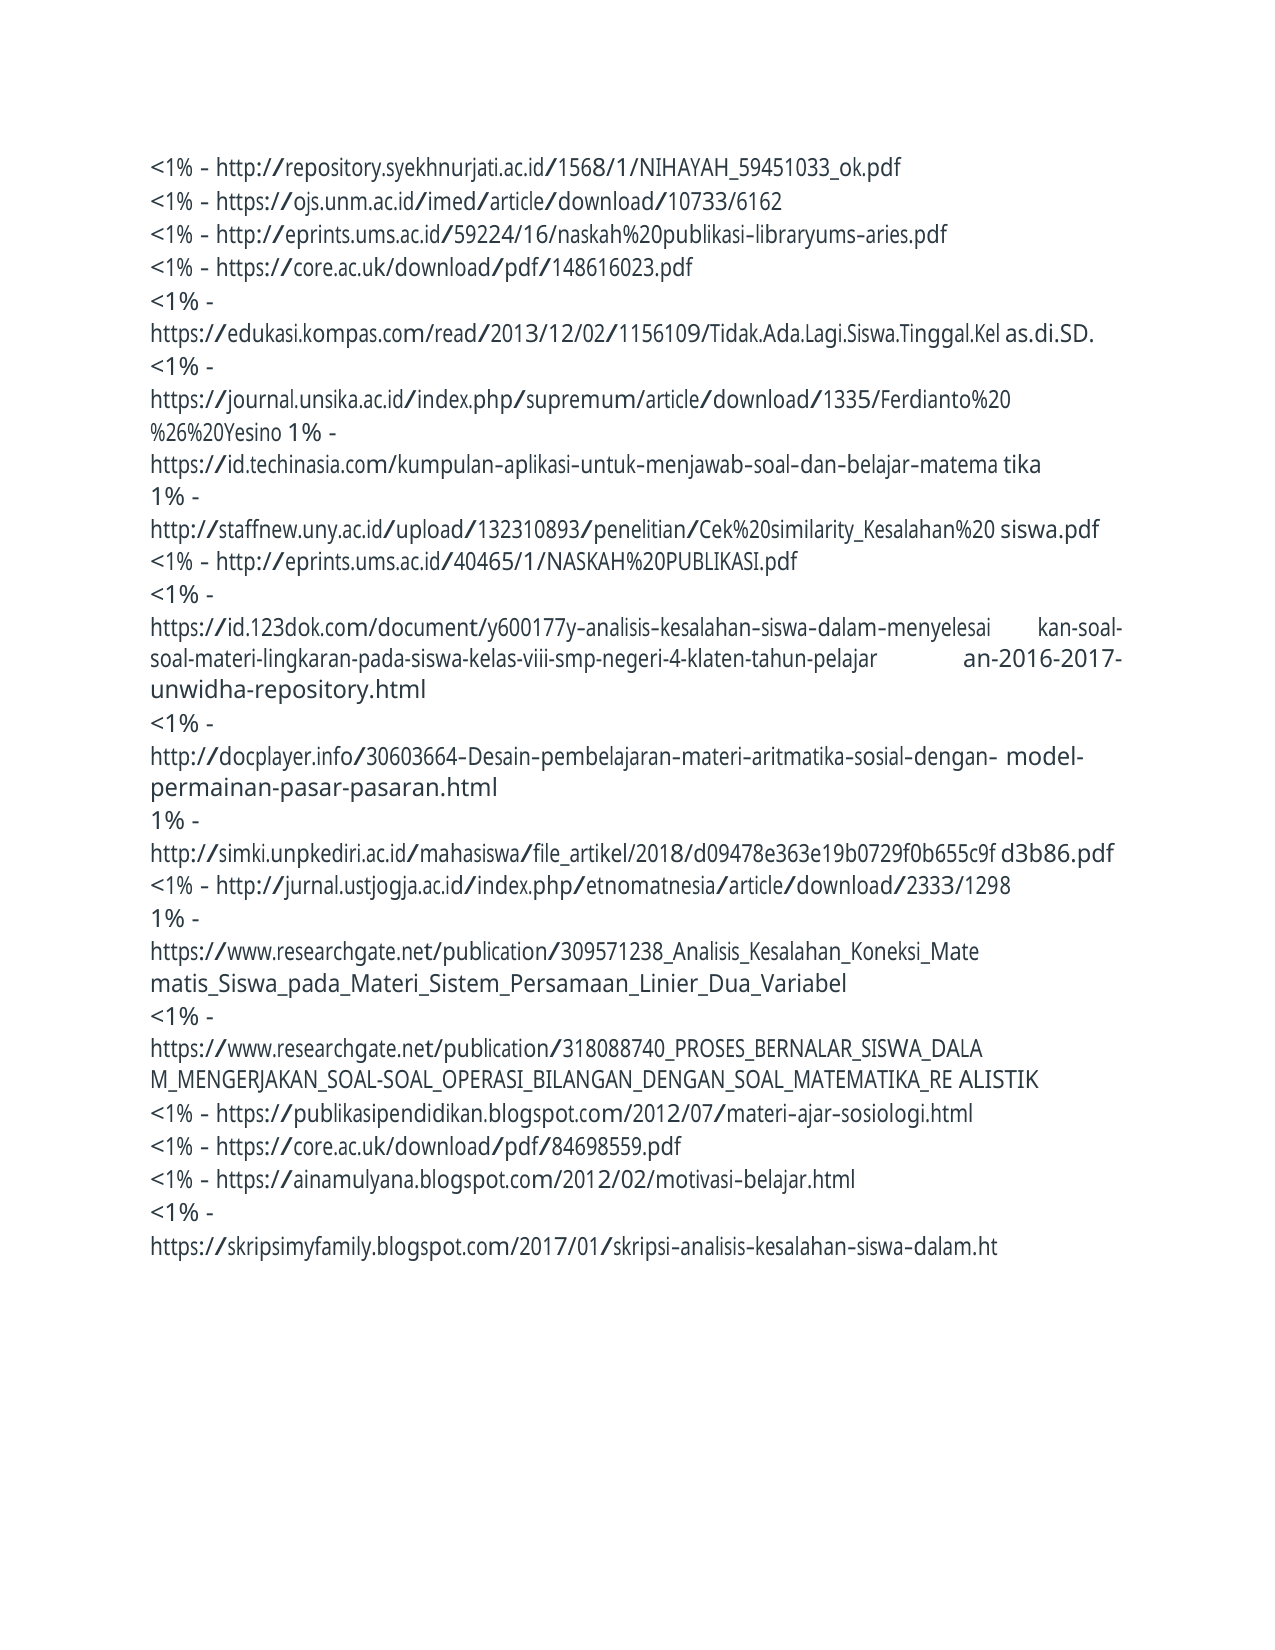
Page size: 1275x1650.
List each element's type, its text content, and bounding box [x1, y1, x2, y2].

text https://skripsimyfamily.blogspot.com/2017/01/skripsi-analisis-kesalahan-siswa-dalam.ht [150, 1228, 1135, 1263]
text <1% - [150, 349, 1135, 382]
text https://edukasi.kompas.com/read/2013/12/02/1156109/Tidak.Ada.Lagi.Siswa.Tinggal.Kel as.di.SD. [150, 317, 1135, 349]
text <1% - [150, 706, 1135, 739]
text http://staffnew.uny.ac.id/upload/132310893/penelitian/Cek%20similarity_Kesalahan%20 siswa.pdf [150, 513, 1135, 544]
text https://www.researchgate.net/publication/309571238_Analisis_Kesalahan_Koneksi_Mate matis_Siswa_pada_Materi_Sistem_Persamaan_Linier_Dua_Variabel [150, 935, 1135, 999]
text 1% - [150, 480, 1135, 512]
text <1% - http://jurnal.ustjogja.ac.id/index.php/etnomatnesia/article/download/2333/1298 [150, 868, 1135, 901]
text <1% - https://core.ac.uk/download/pdf/84698559.pdf [150, 1129, 1135, 1162]
text <1% - [150, 577, 1135, 610]
text <1% - [150, 283, 1135, 317]
text <1% - http://eprints.ums.ac.id/40465/1/NASKAH%20PUBLIKASI.pdf [150, 544, 1135, 577]
text https://id.123dok.com/document/y600177y-analisis-kesalahan-siswa-dalam-menyelesai kan-soal-soal-materi-lingkaran-pada-siswa-kelas-viii-smp-negeri-4-klaten-tahun-pelajar an-2016-2017-unwidha-repository.html [150, 611, 1122, 706]
text <1% - https://ojs.unm.ac.id/imed/article/download/10733/6162 [150, 184, 1135, 217]
text <1% - https://core.ac.uk/download/pdf/148616023.pdf [150, 250, 1135, 283]
text <1% - http://eprints.ums.ac.id/59224/16/naskah%20publikasi-libraryums-aries.pdf [150, 217, 1135, 250]
text <1% - http://repository.syekhnurjati.ac.id/1568/1/NIHAYAH_59451033_ok.pdf [150, 149, 1135, 184]
text <1% - https://publikasipendidikan.blogspot.com/2012/07/materi-ajar-sosiologi.html [150, 1096, 1135, 1129]
text <1% - [150, 1195, 1135, 1228]
text http://simki.unpkediri.ac.id/mahasiswa/file_artikel/2018/d09478e363e19b0729f0b655c9f d3b86.pdf [150, 836, 1121, 868]
text 1% - [150, 901, 1135, 934]
text <1% - [150, 999, 1135, 1032]
text https://www.researchgate.net/publication/318088740_PROSES_BERNALAR_SISWA_DALA M_MENGERJAKAN_SOAL-SOAL_OPERASI_BILANGAN_DENGAN_SOAL_MATEMATIKA_RE ALISTIK [150, 1033, 1120, 1096]
text https://journal.unsika.ac.id/index.php/supremum/article/download/1335/Ferdianto%20 [150, 382, 1135, 415]
text http://docplayer.info/30603664-Desain-pembelajaran-materi-aritmatika-sosial-dengan- model-permainan-pasar-pasaran.html [150, 740, 1118, 803]
text <1% - https://ainamulyana.blogspot.com/2012/02/motivasi-belajar.html [150, 1162, 1135, 1195]
text %26%20Yesino 1% - [150, 415, 347, 447]
text https://id.techinasia.com/kumpulan-aplikasi-untuk-menjawab-soal-dan-belajar-matema tika [150, 447, 1119, 480]
text 1% - [150, 803, 1135, 836]
